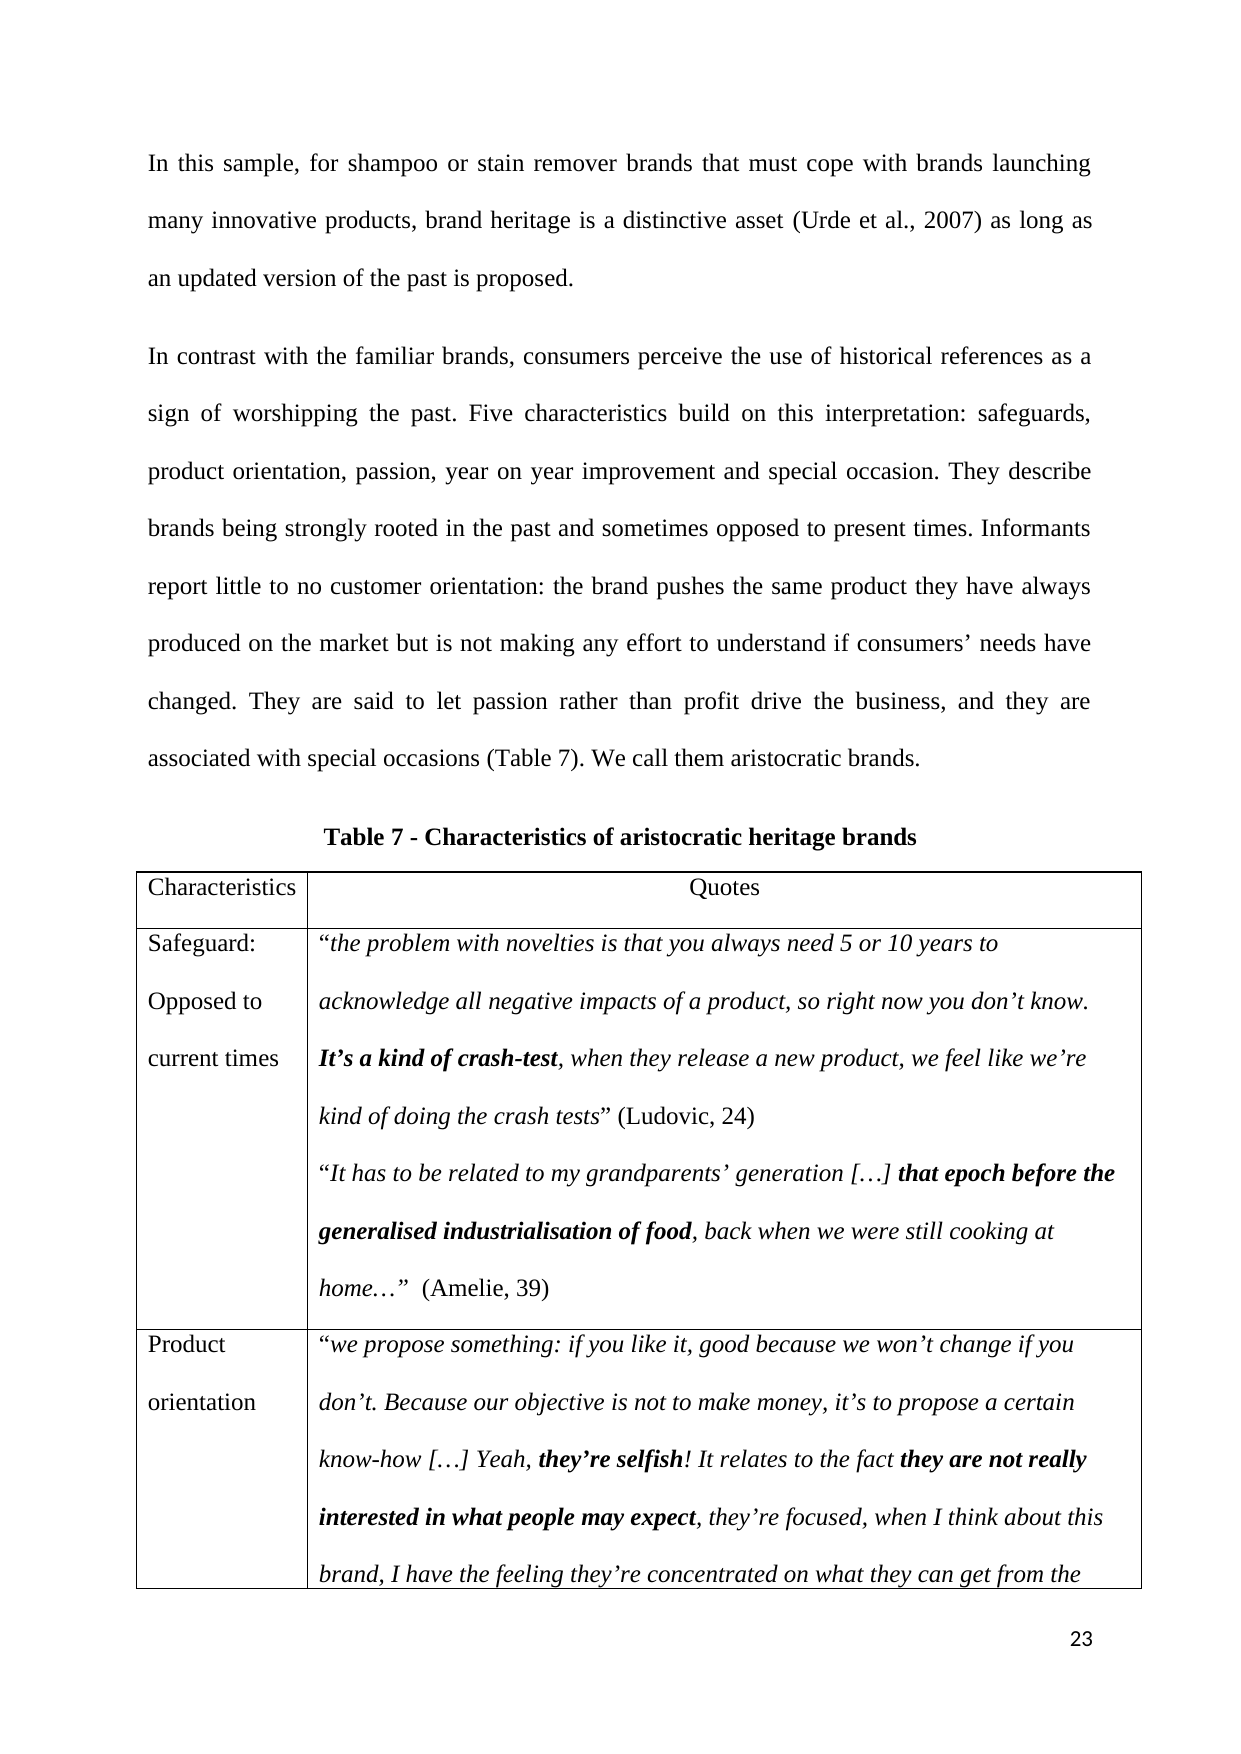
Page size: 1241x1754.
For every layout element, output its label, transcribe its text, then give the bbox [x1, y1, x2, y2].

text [148, 148, 1093, 291]
table_header Quotes [308, 873, 1141, 927]
text In contrast with the familiar brands, consumers perceive the use of historical references as a sign of worshipping the past. Five characteristics build on this interpretation: safeguards, product orientation, passion, year on year improvement and special occasion. They describe brands being strongly rooted in the past and sometimes opposed to present times. Informants report little to no customer orientation: the brand pushes the same product they have always produced on the market but is not making any effort to understand if consumers’ needs have changed. They are said to let passion rather than profit drive the business, and they are associated with special occasions (Table 7). We call them aristocratic brands. [148, 341, 1093, 772]
table_cell Product orientation [137, 1330, 307, 1588]
table_cell “the problem with novelties is that you always need 5 or 10 years to acknowledge all negative impacts of a product, so right now you don’t know. It’s a kind of crash-test, when they release a new product, we feel like we’re kind of doing the crash tests” (Ludovic, 24) “It has to be related to my grandparents’ generation […] that epoch before the generalised industrialisation of food, back when we were still cooking at home…” (Amelie, 39) [308, 929, 1141, 1328]
table_header Characteristics [137, 873, 307, 927]
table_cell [308, 1330, 1141, 1588]
text Table 7 - Characteristics of aristocratic heritage brands [148, 822, 1093, 851]
table_cell Safeguard: Opposed to current times [137, 929, 307, 1328]
